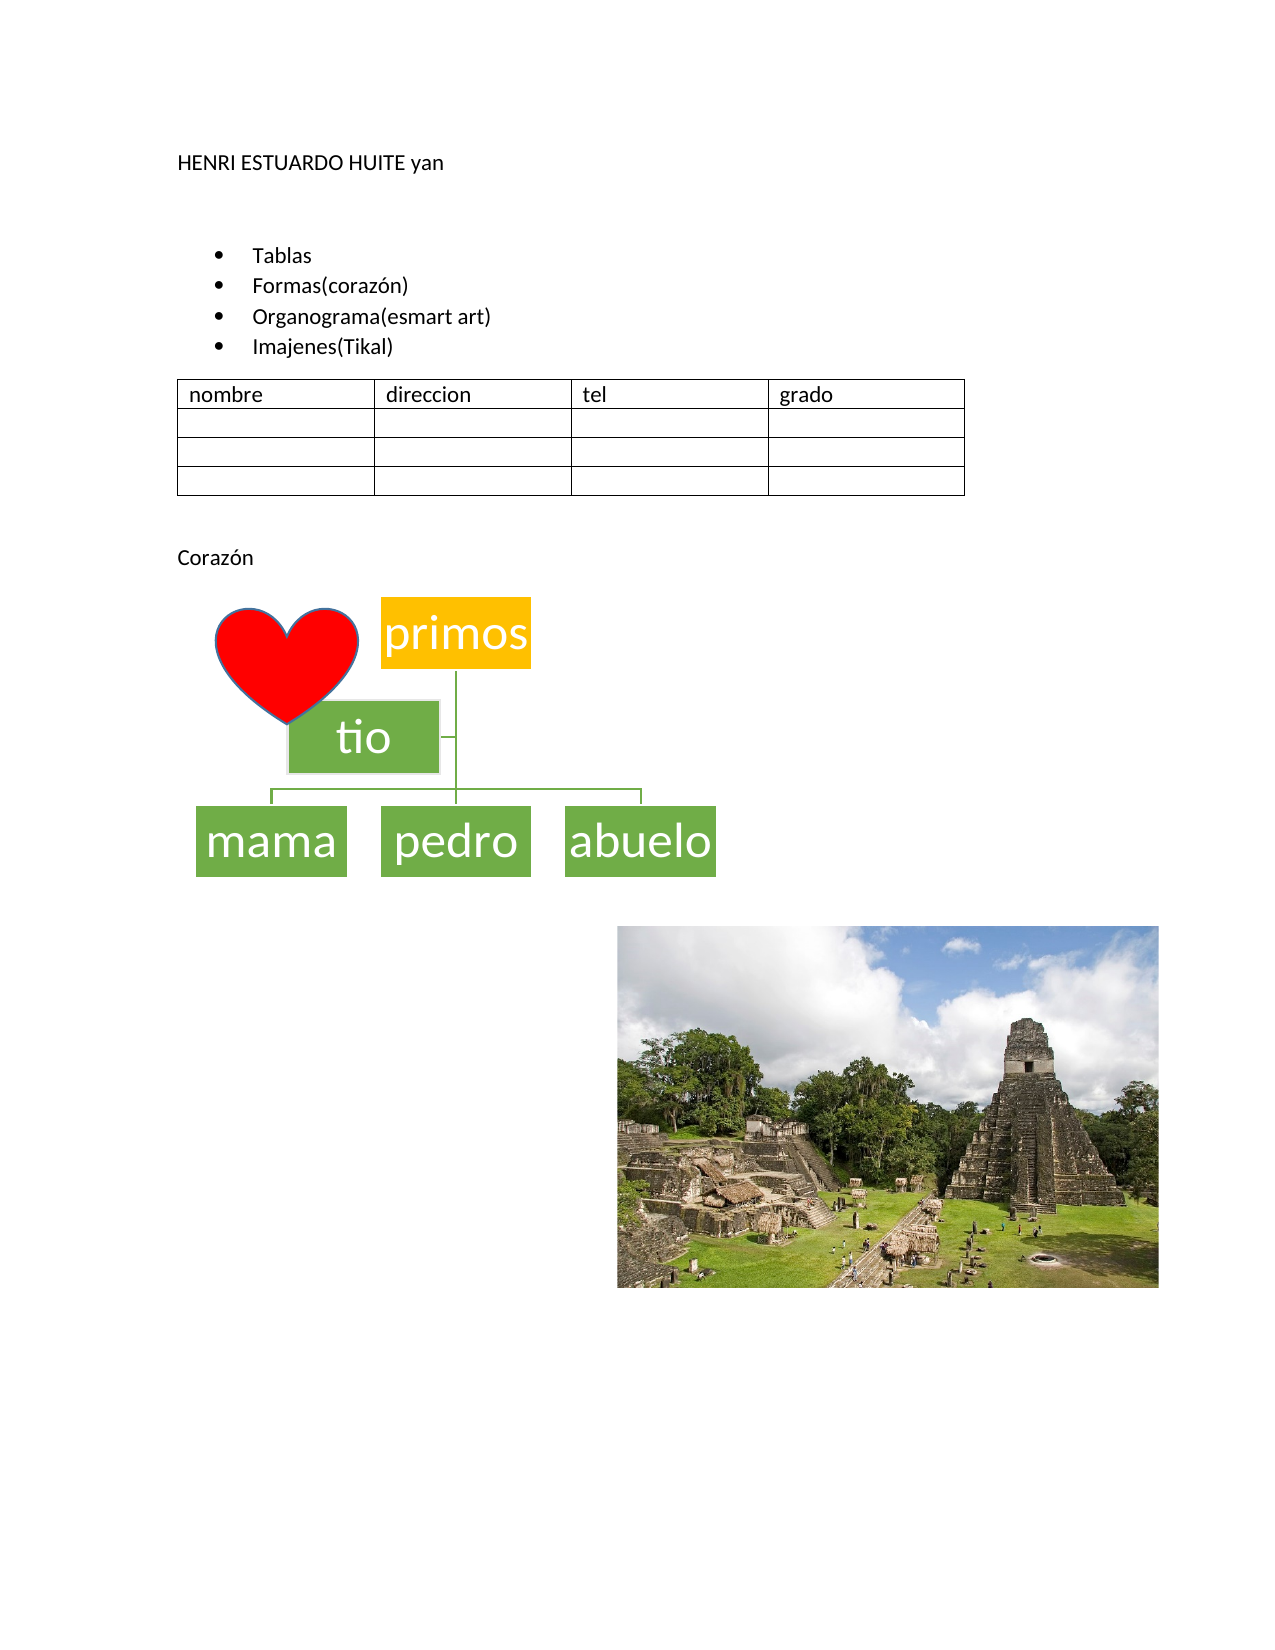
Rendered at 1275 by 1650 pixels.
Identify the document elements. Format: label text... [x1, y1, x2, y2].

text HENRI ESTUARDO HUITE yan [177, 148, 1098, 176]
table_header direccion [375, 380, 571, 408]
table_cell [375, 438, 571, 466]
list Tablas [215, 241, 1098, 269]
list Imajenes(Tikal) [215, 332, 1098, 360]
list Organograma(esmart art) [215, 302, 1098, 330]
table_cell [572, 438, 768, 466]
picture [617, 926, 1159, 1288]
table_header grado [769, 380, 964, 408]
table_cell [572, 467, 768, 495]
table_cell [375, 467, 571, 495]
table_header tel [572, 380, 768, 408]
table_cell [178, 438, 374, 466]
table_cell [375, 409, 571, 437]
text Corazón [177, 543, 1098, 571]
table_cell [769, 467, 964, 495]
table_cell [769, 409, 964, 437]
table_cell [178, 467, 374, 495]
list Formas(corazón) [215, 272, 1098, 299]
table_cell [769, 438, 964, 466]
table_cell [572, 409, 768, 437]
table_header nombre [178, 380, 374, 408]
table_cell [178, 409, 374, 437]
